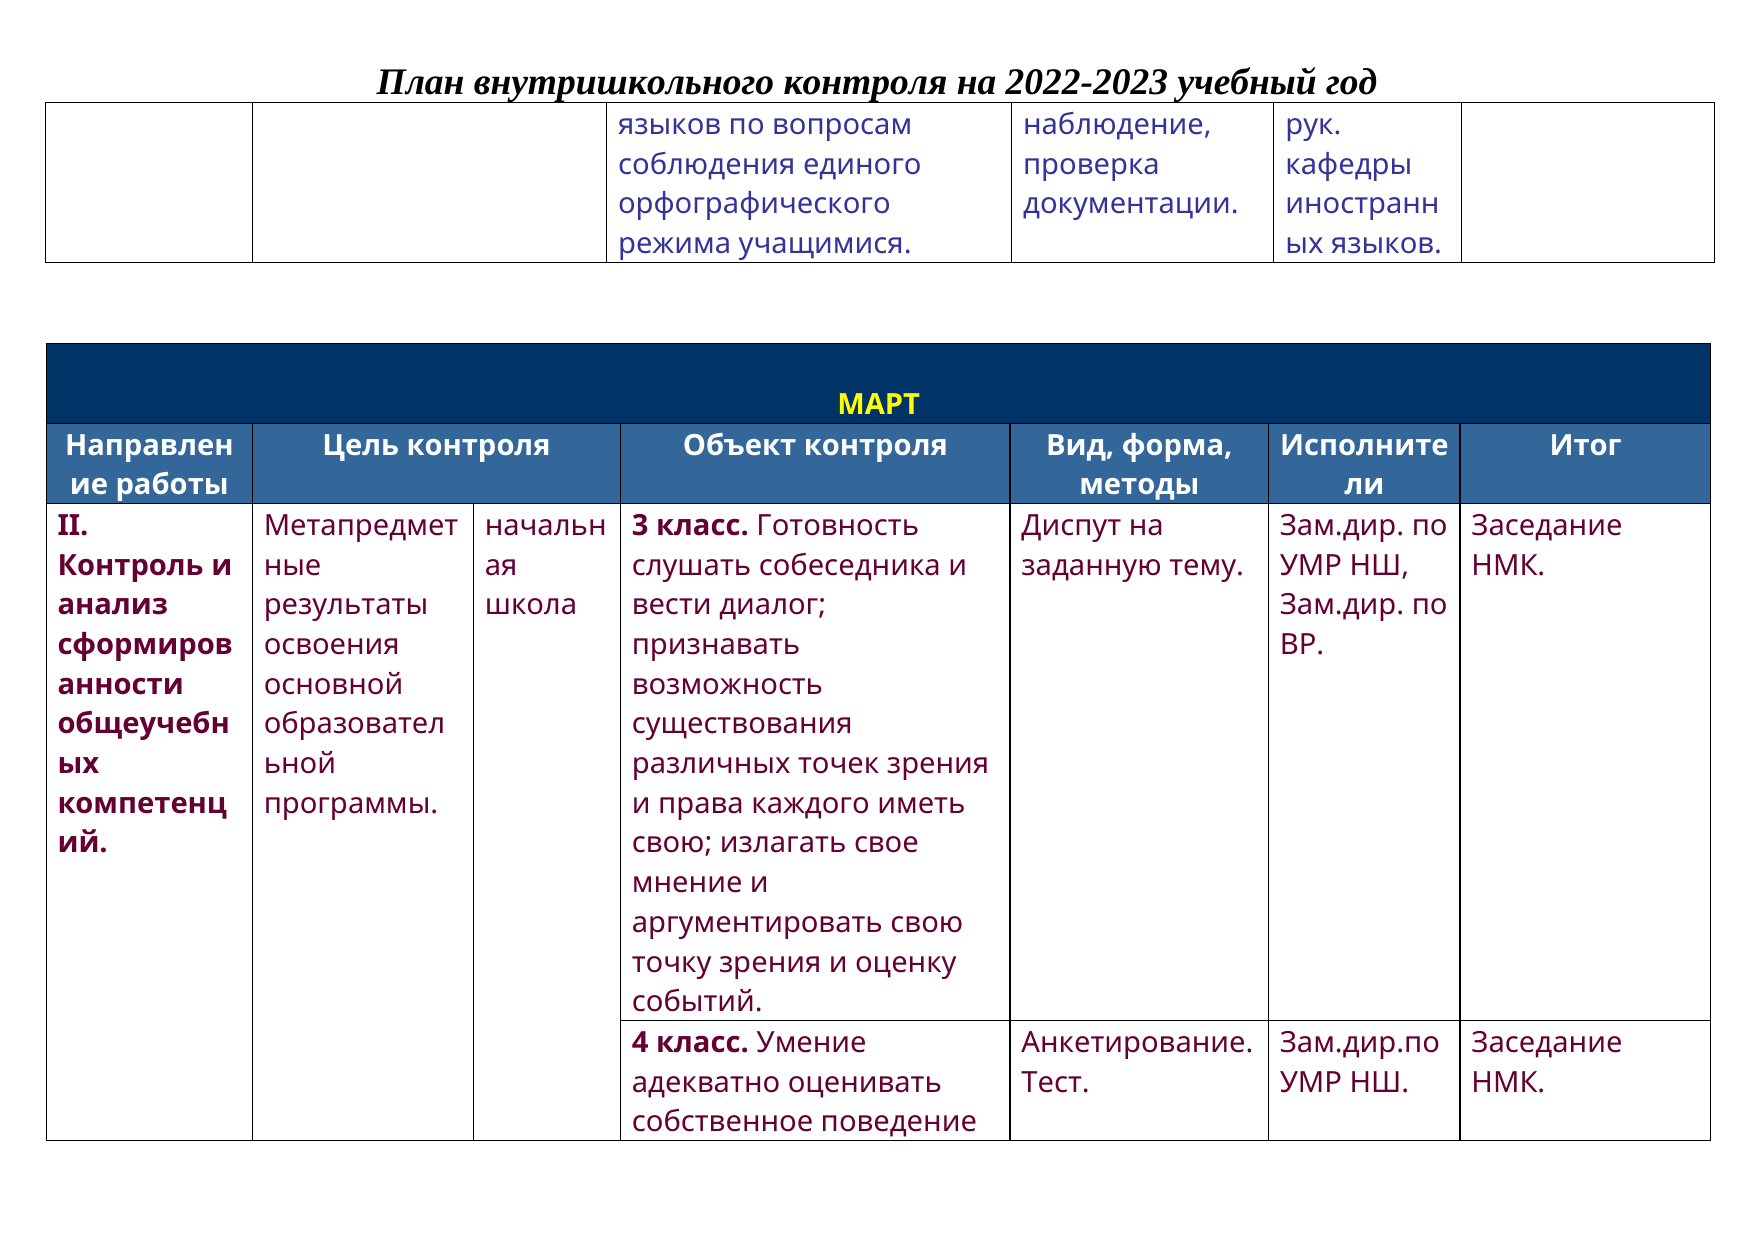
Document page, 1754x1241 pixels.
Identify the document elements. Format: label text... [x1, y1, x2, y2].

table_cell Метапредметные результаты освоения основной образовательной программы. [253, 504, 473, 1140]
table_cell Диспут на заданную тему. [1011, 504, 1268, 1020]
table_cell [1011, 1021, 1268, 1140]
table_header МАРТ [47, 344, 1710, 423]
table_cell II. Контроль и анализ сформированности общеучебных компетенций. [47, 504, 252, 1140]
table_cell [253, 103, 606, 262]
table_cell Итог [1461, 424, 1710, 503]
table_cell Заседание НМК. [1461, 1021, 1710, 1140]
table_cell Вид, форма, методы [1011, 424, 1268, 503]
table_cell начальная школа [474, 504, 620, 1140]
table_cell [1012, 103, 1273, 262]
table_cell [1274, 103, 1461, 262]
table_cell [1462, 103, 1714, 262]
table_cell Объект контроля [621, 424, 1009, 503]
table_cell Исполнители [1269, 424, 1459, 503]
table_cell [621, 1021, 1009, 1140]
table_cell Зам.дир. по УМР НШ, Зам.дир. по ВР. [1269, 504, 1459, 1020]
table_cell Заседание НМК. [1461, 504, 1710, 1020]
table_cell Цель контроля [253, 424, 620, 503]
table_cell Направление работы [47, 424, 252, 503]
table_cell 3 класс. Готовность слушать собеседника и вести диалог; признавать возможность существования различных точек зрения и права каждого иметь свою; излагать свое мнение и аргументировать свою точку зрения и оценку событий. [621, 504, 1009, 1020]
table_cell Зам.дир.по УМР НШ. [1269, 1021, 1459, 1140]
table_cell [607, 103, 1011, 262]
